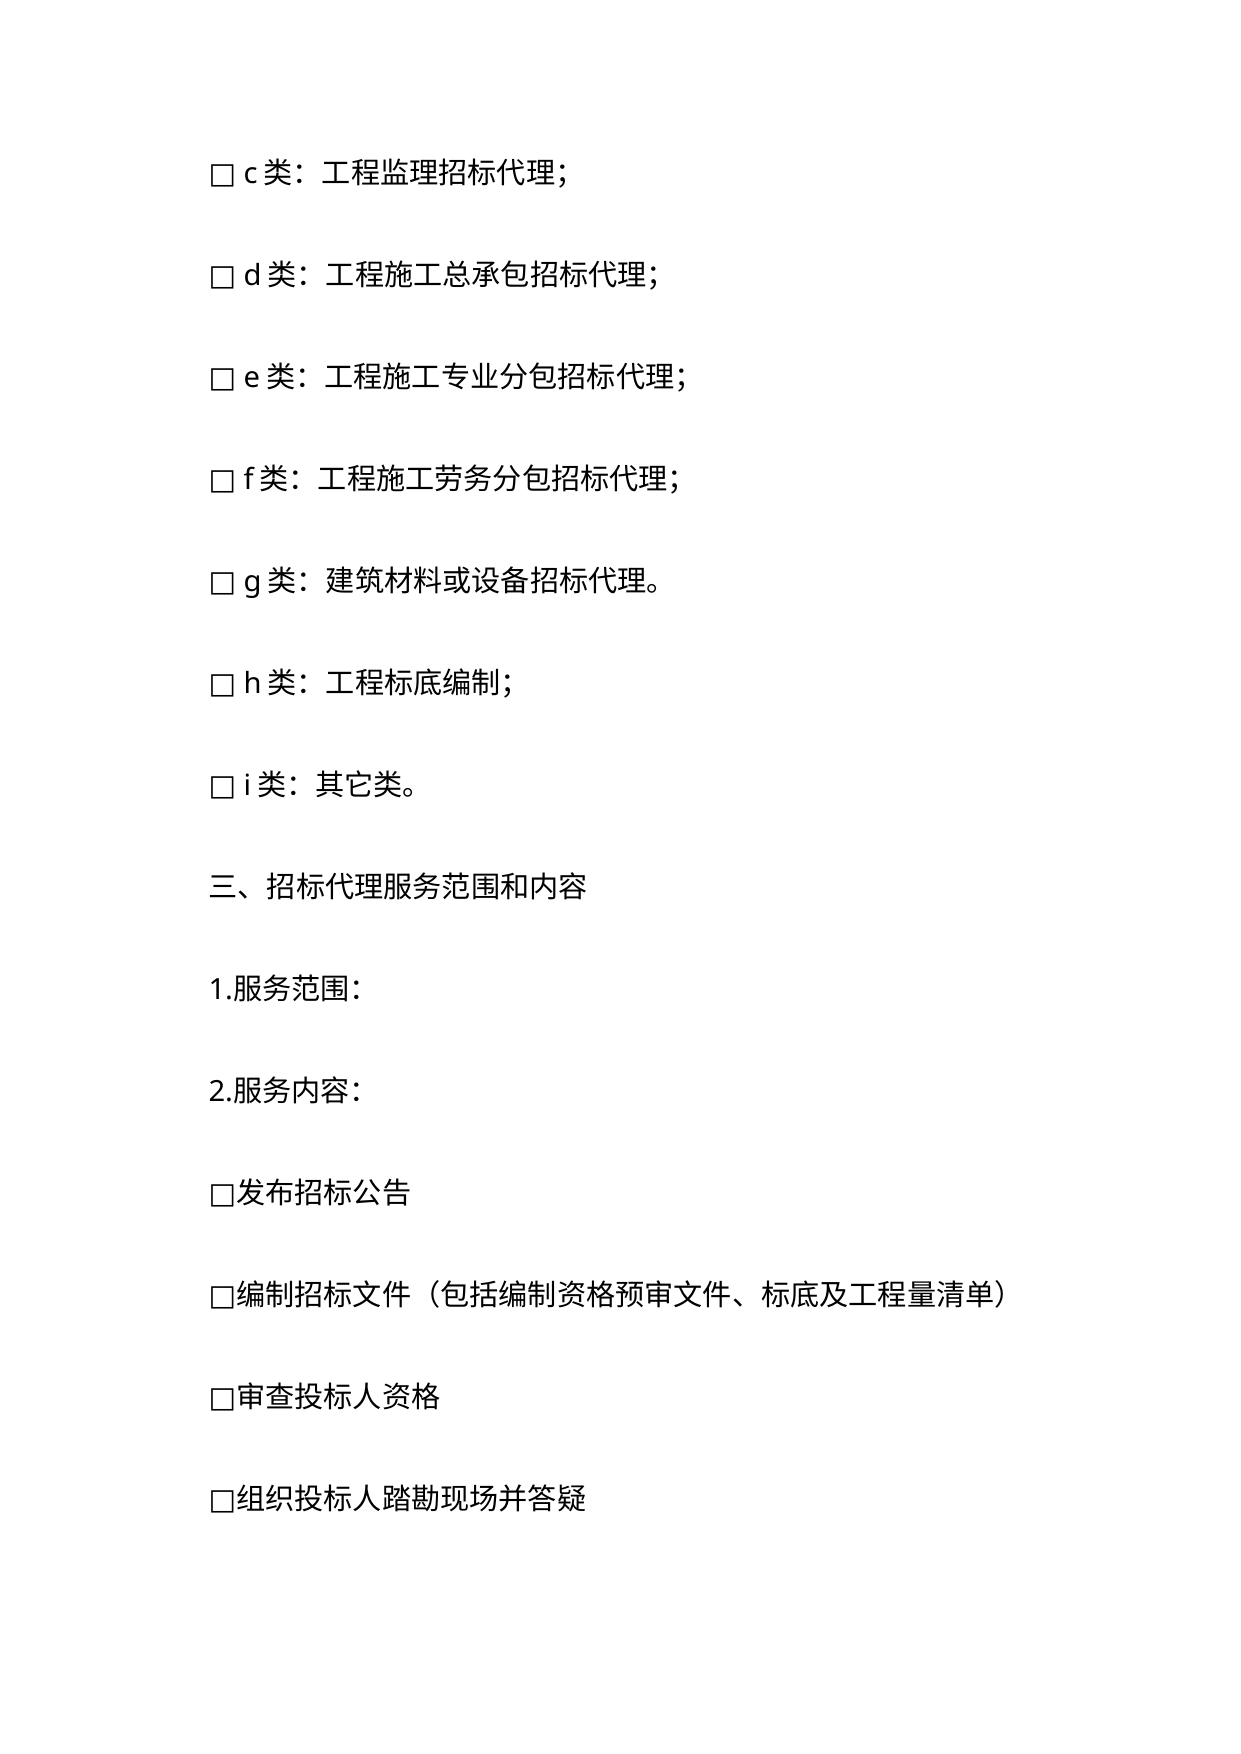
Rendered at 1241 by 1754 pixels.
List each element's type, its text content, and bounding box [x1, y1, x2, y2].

text □审查投标人资格 [150, 1373, 1090, 1416]
text 三、招标代理服务范围和内容 [150, 864, 1090, 906]
text □ i类：其它类。 [150, 762, 1090, 804]
text □ d类：工程施工总承包招标代理； [150, 252, 1090, 294]
text □编制招标文件（包括编制资格预审文件、标底及工程量清单） [150, 1272, 1090, 1314]
text □组织投标人踏勘现场并答疑 [150, 1476, 1090, 1518]
text □ c类：工程监理招标代理； [150, 150, 1090, 192]
text 2.服务内容： [150, 1068, 1090, 1110]
text □ h类：工程标底编制； [150, 660, 1090, 702]
text □发布招标公告 [150, 1169, 1090, 1212]
text □ f类：工程施工劳务分包招标代理； [150, 456, 1090, 498]
text □ e类：工程施工专业分包招标代理； [150, 354, 1090, 396]
text 1.服务范围： [150, 966, 1090, 1008]
text □ g类：建筑材料或设备招标代理。 [150, 558, 1090, 600]
